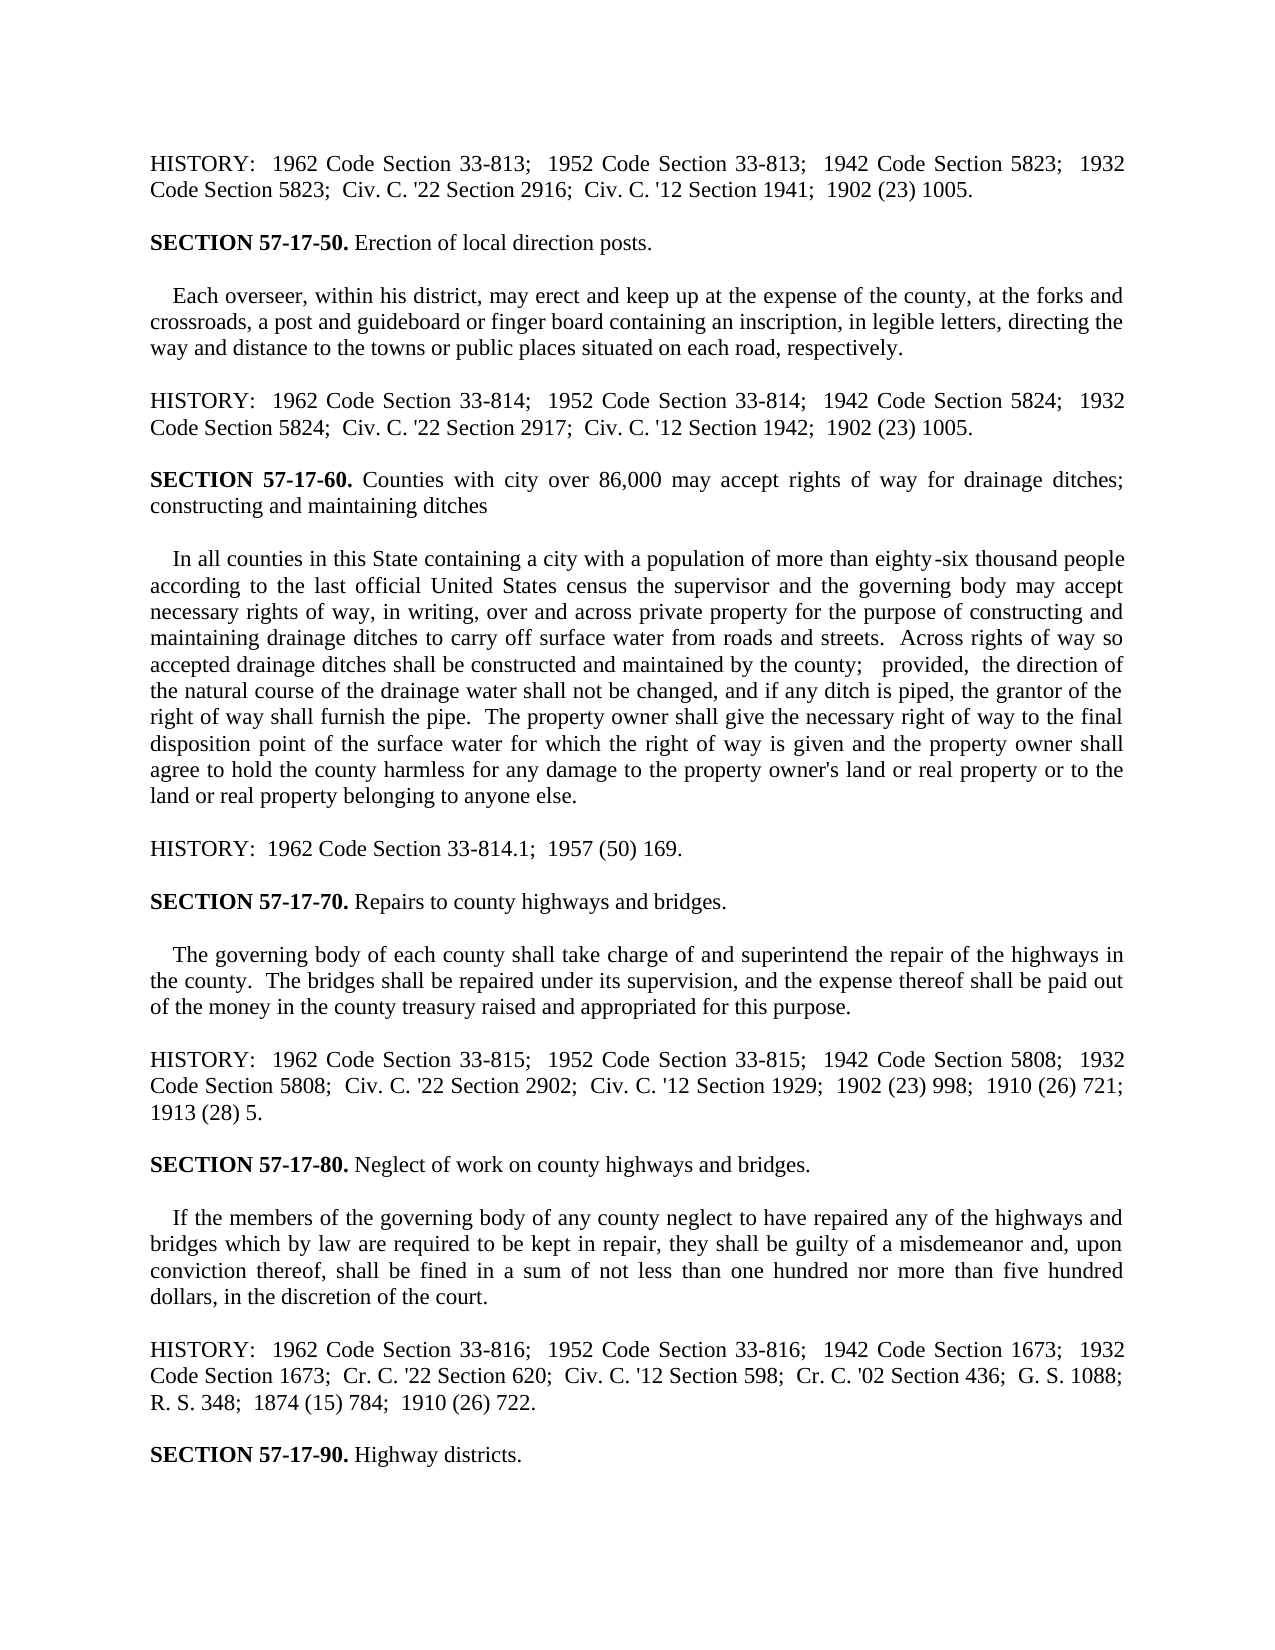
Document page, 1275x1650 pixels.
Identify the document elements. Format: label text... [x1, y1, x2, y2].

text In all counties in this State containing a city with a population of more than eighty-six thousand people according to the last official United States census the supervisor and the governing body may accept necessary rights of way, in writing, over and across private property for the purpose of constructing and maintaining drainage ditches to carry off surface water from roads and streets. Across rights of way so accepted drainage ditches shall be constructed and maintained by the county; provided, the direction of the natural course of the drainage water shall not be changed, and if any ditch is piped, the grantor of the right of way shall furnish the pipe. The property owner shall give the necessary right of way to the final disposition point of the surface water for which the right of way is given and the property owner shall agree to hold the county harmless for any damage to the property owner's land or real property or to the land or real property belonging to anyone else. [150, 545, 1125, 809]
text HISTORY: 1962 Code Section 33-815; 1952 Code Section 33-815; 1942 Code Section 5808; 1932 Code Section 5808; Civ. C. '22 Section 2902; Civ. C. '12 Section 1929; 1902 (23) 998; 1910 (26) 721; 1913 (28) 5. [150, 1046, 1125, 1125]
text If the members of the governing body of any county neglect to have repaired any of the highways and bridges which by law are required to be kept in repair, they shall be guilty of a misdemeanor and, upon conviction thereof, shall be fined in a sum of not less than one hundred nor more than five hundred dollars, in the discretion of the court. [150, 1204, 1125, 1309]
text SECTION 57-17-80. Neglect of work on county highways and bridges. [150, 1151, 1125, 1178]
text SECTION 57-17-70. Repairs to county highways and bridges. [150, 888, 1125, 914]
text Each overseer, within his district, may erect and keep up at the expense of the county, at the forks and crossroads, a post and guideboard or finger board containing an inscription, in legible letters, directing the way and distance to the towns or public places situated on each road, respectively. [150, 282, 1125, 361]
text SECTION 57-17-60. Counties with city over 86,000 may accept rights of way for drainage ditches; constructing and maintaining ditches [150, 466, 1125, 519]
text SECTION 57-17-90. Highway districts. [150, 1441, 1125, 1468]
text HISTORY: 1962 Code Section 33-813; 1952 Code Section 33-813; 1942 Code Section 5823; 1932 Code Section 5823; Civ. C. '22 Section 2916; Civ. C. '12 Section 1941; 1902 (23) 1005. [150, 150, 1125, 203]
text HISTORY: 1962 Code Section 33-814.1; 1957 (50) 169. [150, 835, 1125, 862]
text HISTORY: 1962 Code Section 33-814; 1952 Code Section 33-814; 1942 Code Section 5824; 1932 Code Section 5824; Civ. C. '22 Section 2917; Civ. C. '12 Section 1942; 1902 (23) 1005. [150, 387, 1125, 440]
text SECTION 57-17-50. Erection of local direction posts. [150, 229, 1125, 255]
text HISTORY: 1962 Code Section 33-816; 1952 Code Section 33-816; 1942 Code Section 1673; 1932 Code Section 1673; Cr. C. '22 Section 620; Civ. C. '12 Section 598; Cr. C. '02 Section 436; G. S. 1088; R. S. 348; 1874 (15) 784; 1910 (26) 722. [150, 1336, 1125, 1415]
text The governing body of each county shall take charge of and superintend the repair of the highways in the county. The bridges shall be repaired under its supervision, and the expense thereof shall be paid out of the money in the county treasury raised and appropriated for this purpose. [150, 941, 1125, 1020]
